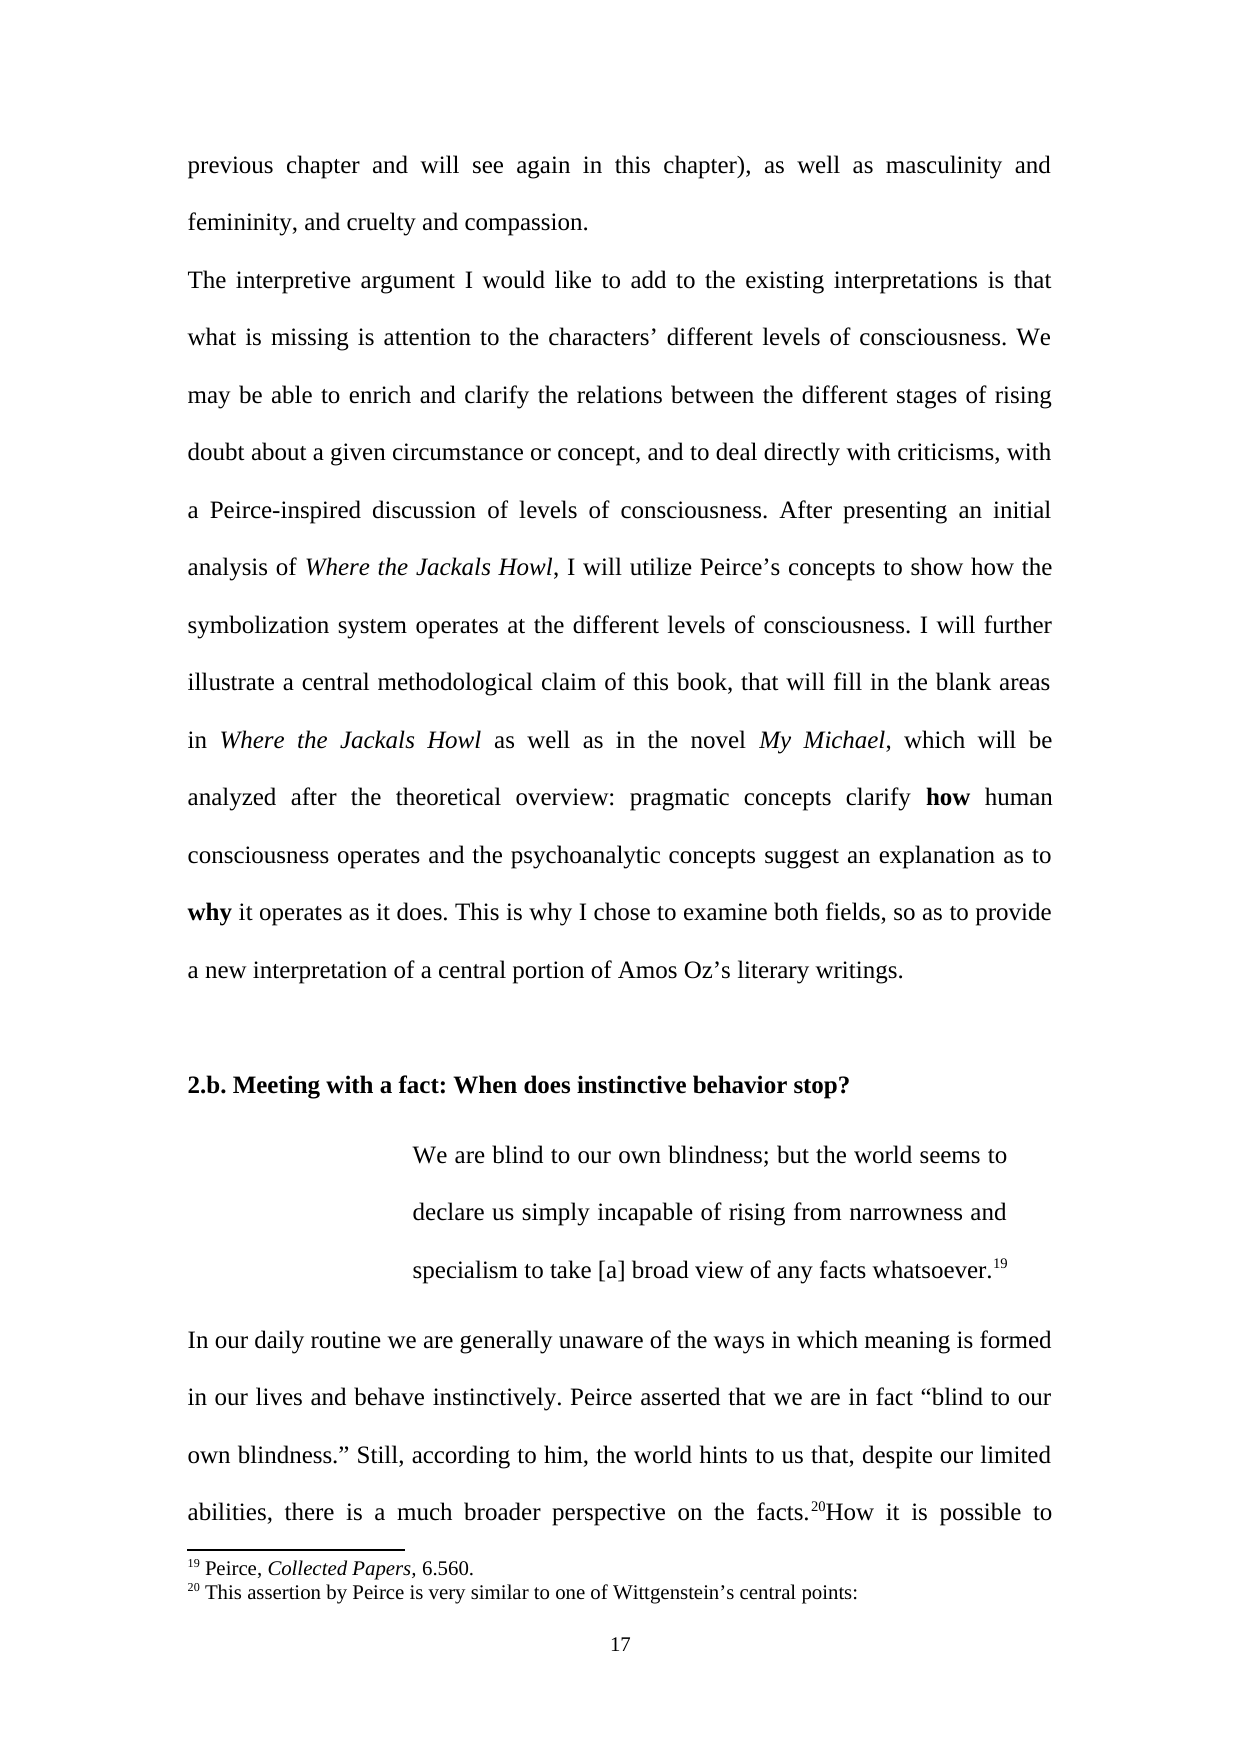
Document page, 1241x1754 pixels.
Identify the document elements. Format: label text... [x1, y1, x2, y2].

text The interpretive argument I would like to add to the existing interpretations is that what is missing is attention to the characters’ different levels of consciousness. We may be able to enrich and clarify the relations between the different stages of rising doubt about a given circumstance or concept, and to deal directly with criticisms, with a Peirce-inspired discussion of levels of consciousness. After presenting an initial analysis of Where the Jackals Howl, I will utilize Peirce’s concepts to show how the symbolization system operates at the different levels of consciousness. I will further illustrate a central methodological claim of this book, that will fill in the blank areas in Where the Jackals Howl as well as in the novel My Michael, which will be analyzed after the theoretical overview: pragmatic concepts clarify how human consciousness operates and the psychoanalytic concepts suggest an explanation as to why it operates as it does. This is why I chose to examine both fields, so as to provide a new interpretation of a central portion of Amos Oz’s literary writings. [187, 265, 1053, 984]
text 2.b. Meeting with a fact: When does instinctive behavior stop? [187, 1070, 1053, 1099]
text It is possible to conjoin the above interpretations and argue that in the stories, collective and individual-internal- processes take place at the same time. For example, this is how we can see the processes of raising doubts and uncovering truths that had been concealed. Oz's literary language casts doubt on common ideas and attitudes in Israel. It raises doubts by illuminating paradoxes, attaching question marks, and deconstructing the consensus about institutions, such as the family and the kibbutz, and even about the Hebrew language , his aesthetic tool-box. On the personal level, Oz’s work deconstructs concepts such as love and motherhood (as we saw in the previous chapter and will see again in this chapter), as well as masculinity and femininity, and cruelty and compassion. [187, 150, 1053, 236]
text We are blind to our own blindness; but the world seems to declare us simply incapable of rising from narrowness and specialism to take [a] broad view of any facts whatsoever. [412, 1140, 1008, 1284]
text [187, 1325, 1053, 1526]
